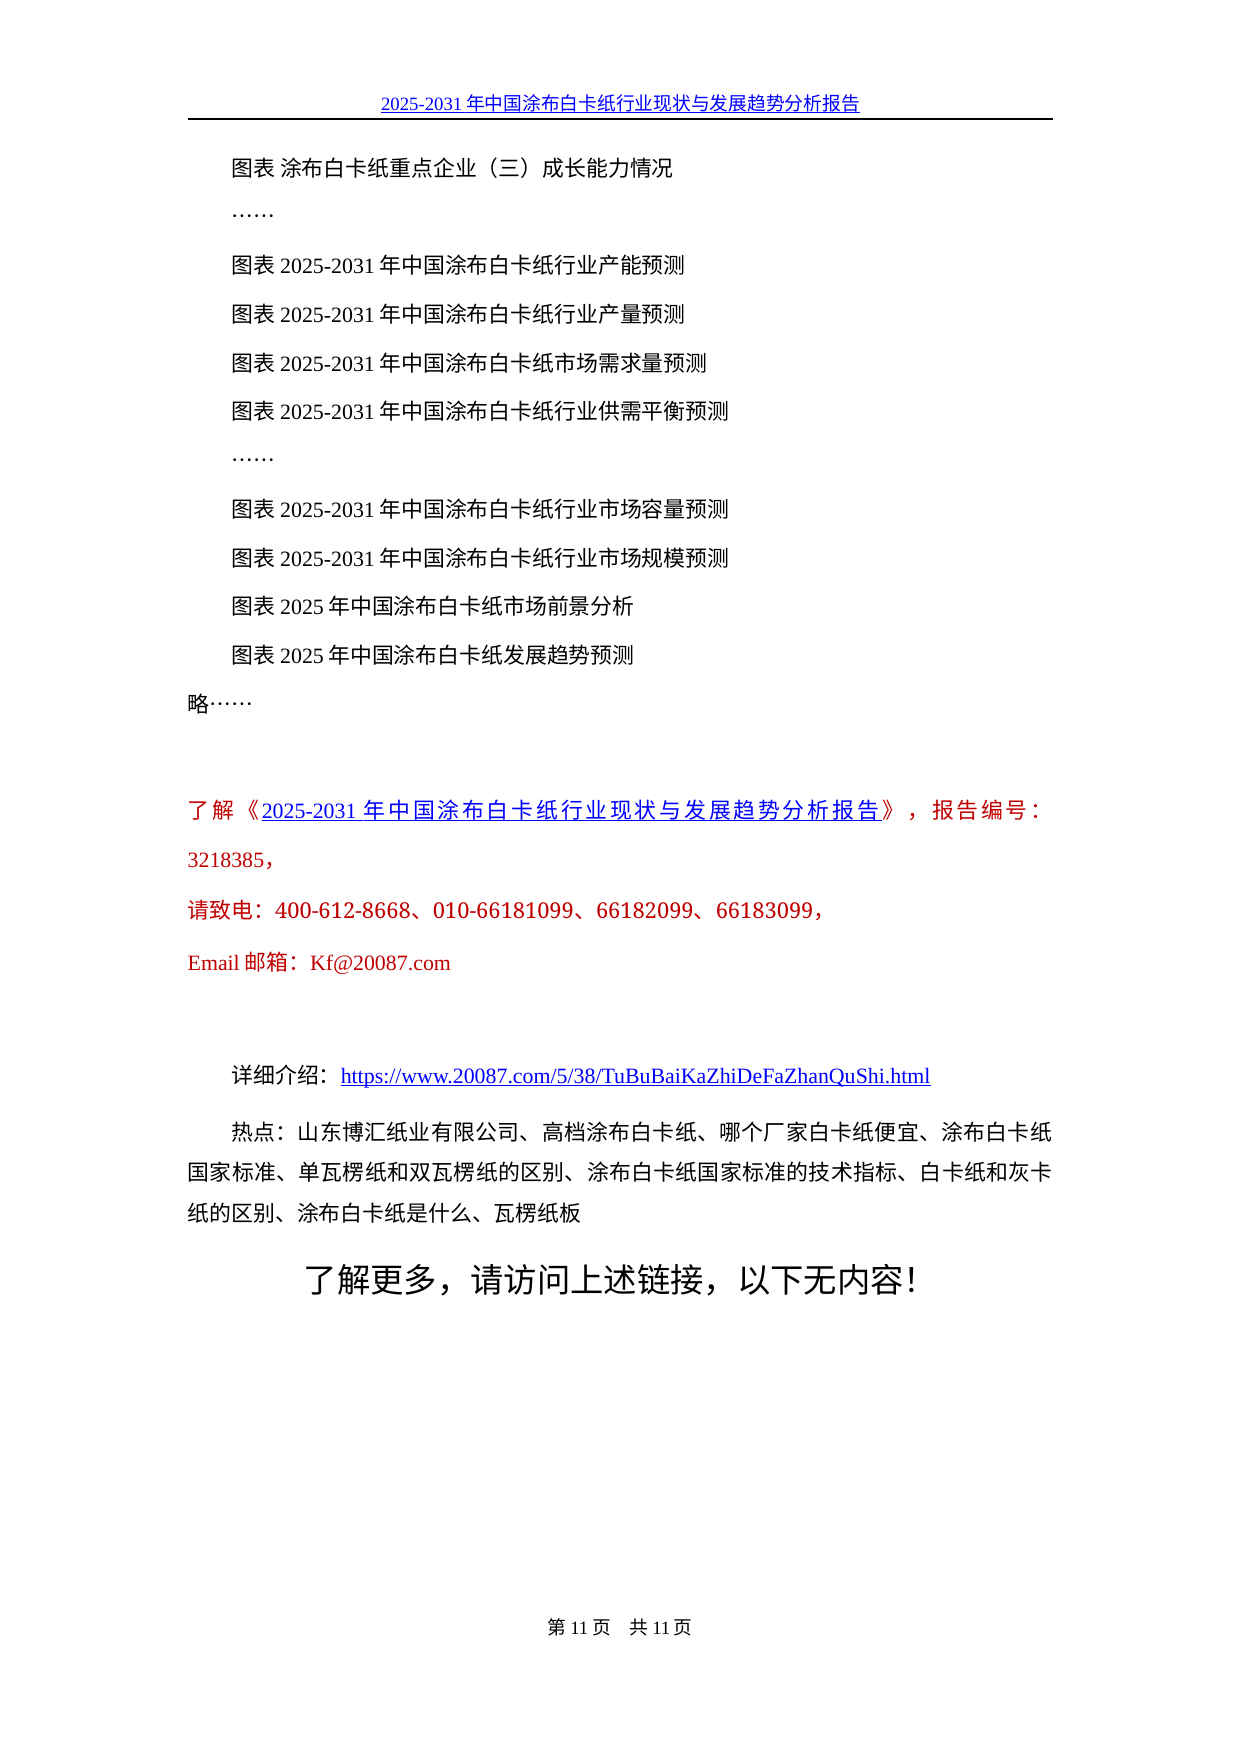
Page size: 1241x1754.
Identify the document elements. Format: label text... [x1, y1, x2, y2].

text Email邮箱：Kf@20087.com [187, 945, 1053, 977]
text 请致电：400-612-8668、010-66181099、66182099、66183099， [187, 893, 1053, 926]
title 了解更多，请访问上述链接，以下无内容！ [187, 1246, 1053, 1311]
text 了解《2025-2031年中国涂布白卡纸行业现状与发展趋势分析报告》，报告编号：3218385， [187, 793, 1053, 874]
text 详细介绍：https://www.20087.com/5/38/TuBuBaiKaZhiDeFaZhanQuShi.html [187, 1058, 1053, 1090]
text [187, 150, 1053, 719]
text 热点：山东博汇纸业有限公司、高档涂布白卡纸、哪个厂家白卡纸便宜、涂布白卡纸国家标准、单瓦楞纸和双瓦楞纸的区别、涂布白卡纸国家标准的技术指标、白卡纸和灰卡纸的区别、涂布白卡纸是什么、瓦楞纸板 [187, 1114, 1053, 1228]
